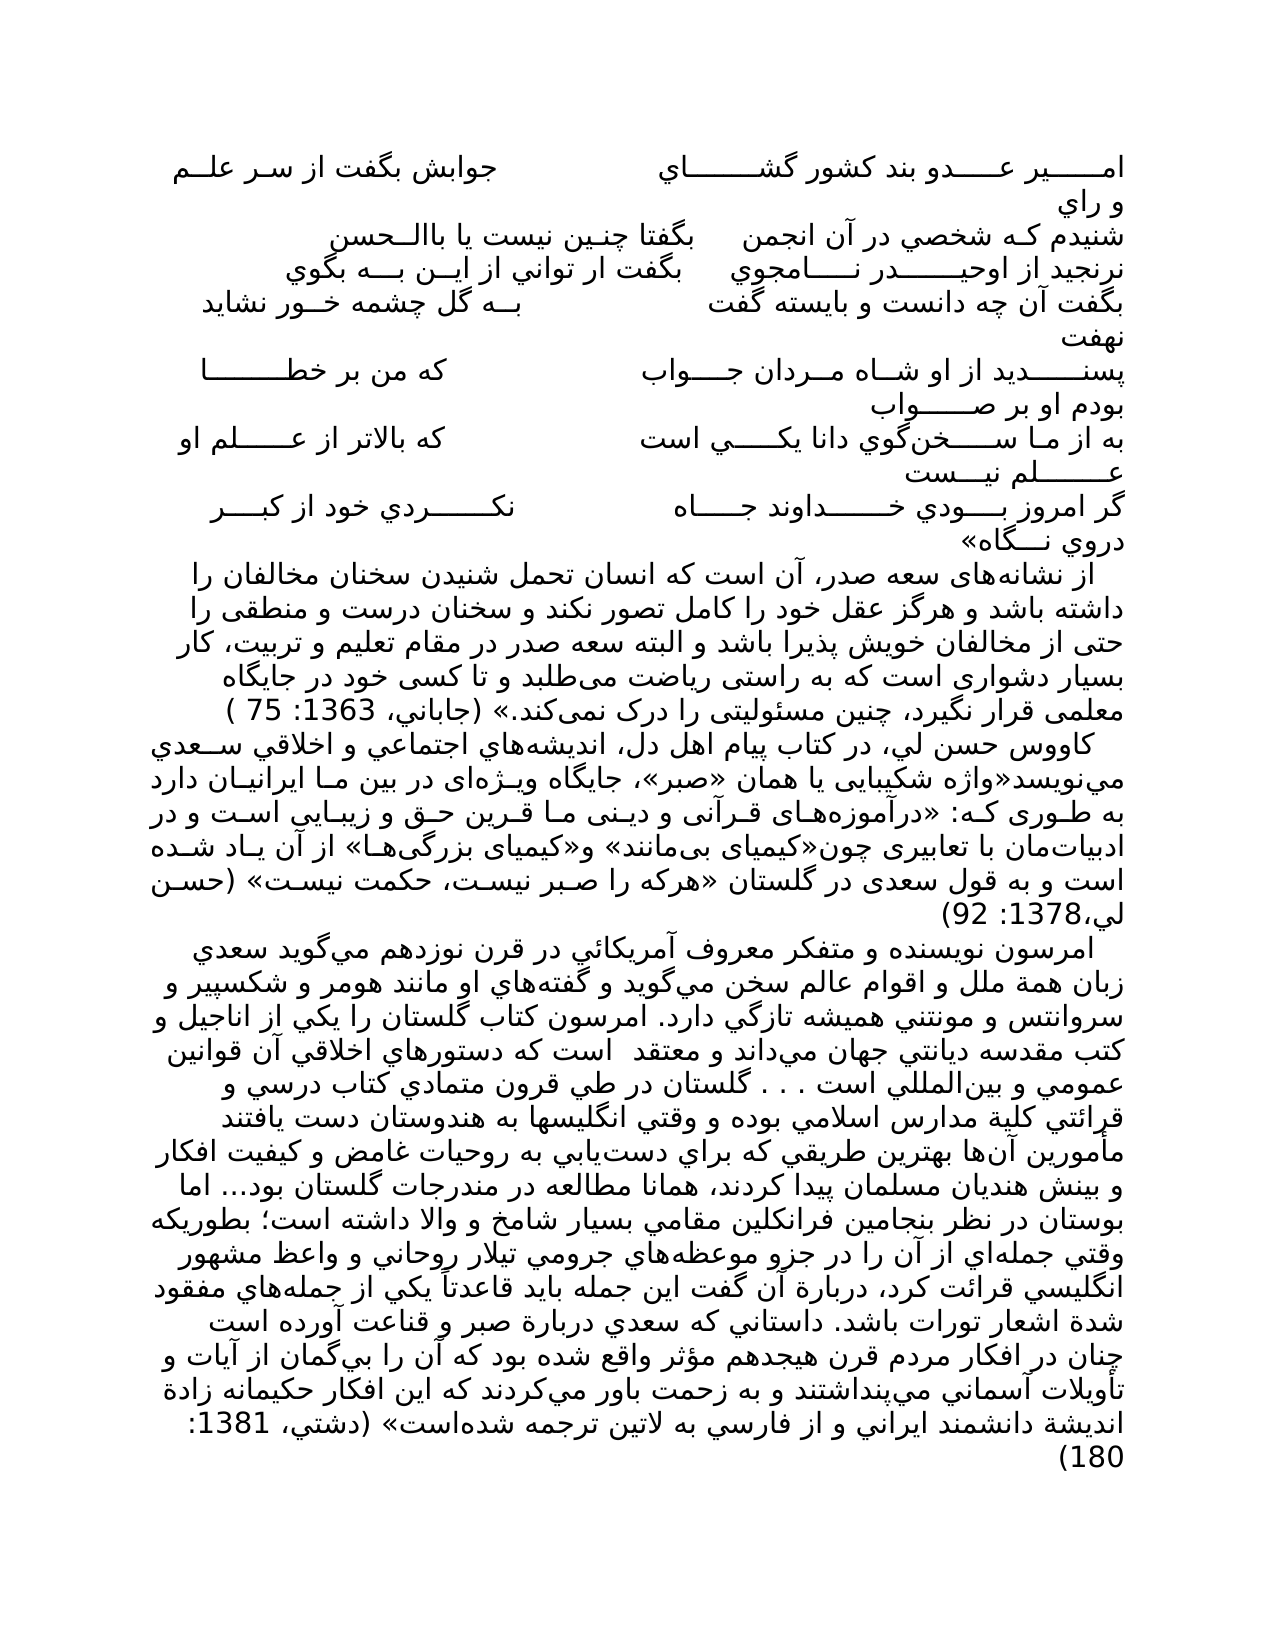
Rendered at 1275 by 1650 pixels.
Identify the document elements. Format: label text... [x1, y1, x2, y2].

text امــــــير عـــــدو بند کشور گشــــــــاي جوابش بگفت از سـر علــم و راي شنيدم کـه شخصي در آن انجمن بگفتا چنـين نيست يا باالــحسن نرنجيد از اوحيـــــــدر نـــــامجوي بگفت ار تواني از ايــن بـــه بگوي بگفت آن چه دانست و بايسته گفت بــه گل چشمه خــور نشايد نهفت پسنــــــديد از او شــاه مــردان جــــواب که من بر خطـــــــــا بودم او بر صــــــواب [150, 150, 1125, 422]
text به از مـا ســـــخن‌گوي دانا يکـــــي است که بالاتر از عــــــلم او عــــــــلم نيـــست [150, 422, 1125, 489]
text امرسون نويسنده و متفكر معروف آمريكائي در قرن نوزدهم مي‌گويد سعدي زبان همة ملل و اقوام عالم سخن مي‌گويد و گفته‌هاي او مانند هومر و شكسپير و سروانتس و مونتني هميشه تازگي دارد. امرسون كتاب گلستان را يكي از اناجيل و كتب مقدسه ديانتي جهان مي‌داند و معتقد است كه دستورهاي اخلاقي آن قوانين عمومي و بين‌المللي است . . . گلستان در طي قرون متمادي كتاب درسي و قرائتي كلية مدارس اسلامي بوده و وقتي انگليسها به هندوستان دست يافتند مأمورين آن‌ها بهترين طريقي كه براي دست‌يابي به روحيات غامض و كيفيت افكار و بينش هنديان مسلمان پيدا كردند، همانا مطالعه در مندرجات گلستان بود... اما بوستان در نظر بنجامين ‌فرانكلين مقامي بسيار شامخ و والا داشته است؛ بطوريكه وقتي جمله‌اي از آن را در جزو موعظه‌هاي جرومي تيلار روحاني و واعظ مشهور انگليسي قرائت كرد، دربارة آن گفت اين جمله بايد قاعدتاً يكي از جمله‌هاي مفقود ‌شدة اشعار تورات باشد. داستاني كه سعدي دربارة صبر و قناعت آورده است چنان در افكار مردم قرن هيجدهم مؤثر واقع شده بود كه آن را بي‌گمان از آيات و تأويلات آسماني مي‌پنداشتند و به زحمت باور مي‌كردند كه اين افكار حكيمانه زادة انديشة دانشمند ايراني و از فارسي به لاتين ترجمه شده‌است» (دشتي، 1381: 180) [150, 931, 1125, 1474]
text كاووس حسن لي، در كتاب پيام اهل دل، انديشه‌هاي اجتماعي و اخلاقي سعدي مي‌نويسد«واژه شکیبایی یا همان «صبر»، جایگاه ویژه‌ای در بین ما ایرانیان دارد به طوری که: «درآموزه‌های قرآنی و دینی ما قرین حق و زیبایی است و در ادبیات‌مان با تعابیری چون«کیمیای بی‌مانند» و«کیمیای بزرگی‌ها» از آن یاد شده است و به قول سعدی در گلستان «هرکه را صبر نیست، حکمت نیست» (حسن لي،1378: 92) [150, 727, 1125, 931]
text از نشانه‌های سعه صدر، آن است که انسان تحمل شنیدن سخنان مخالفان را داشته باشد و هرگز عقل خود را کامل تصور نکند و سخنان درست و منطقی را حتی از مخالفان خویش پذیرا باشد و البته سعه صدر در مقام تعلیم و تربیت، کار بسیار دشواری است که به راستی ریاضت می‌طلبد و تا کسی خود در جایگاه معلمی قرار نگیرد، چنین مسئولیتی را درک نمی‌کند.» (جاباني، 1363: 75 ) [150, 557, 1125, 727]
text گر امروز بــــودي خـــــــداوند جـــــاه نکـــــــردي خود از کبــــر دروي نـــگاه» [150, 489, 1125, 557]
